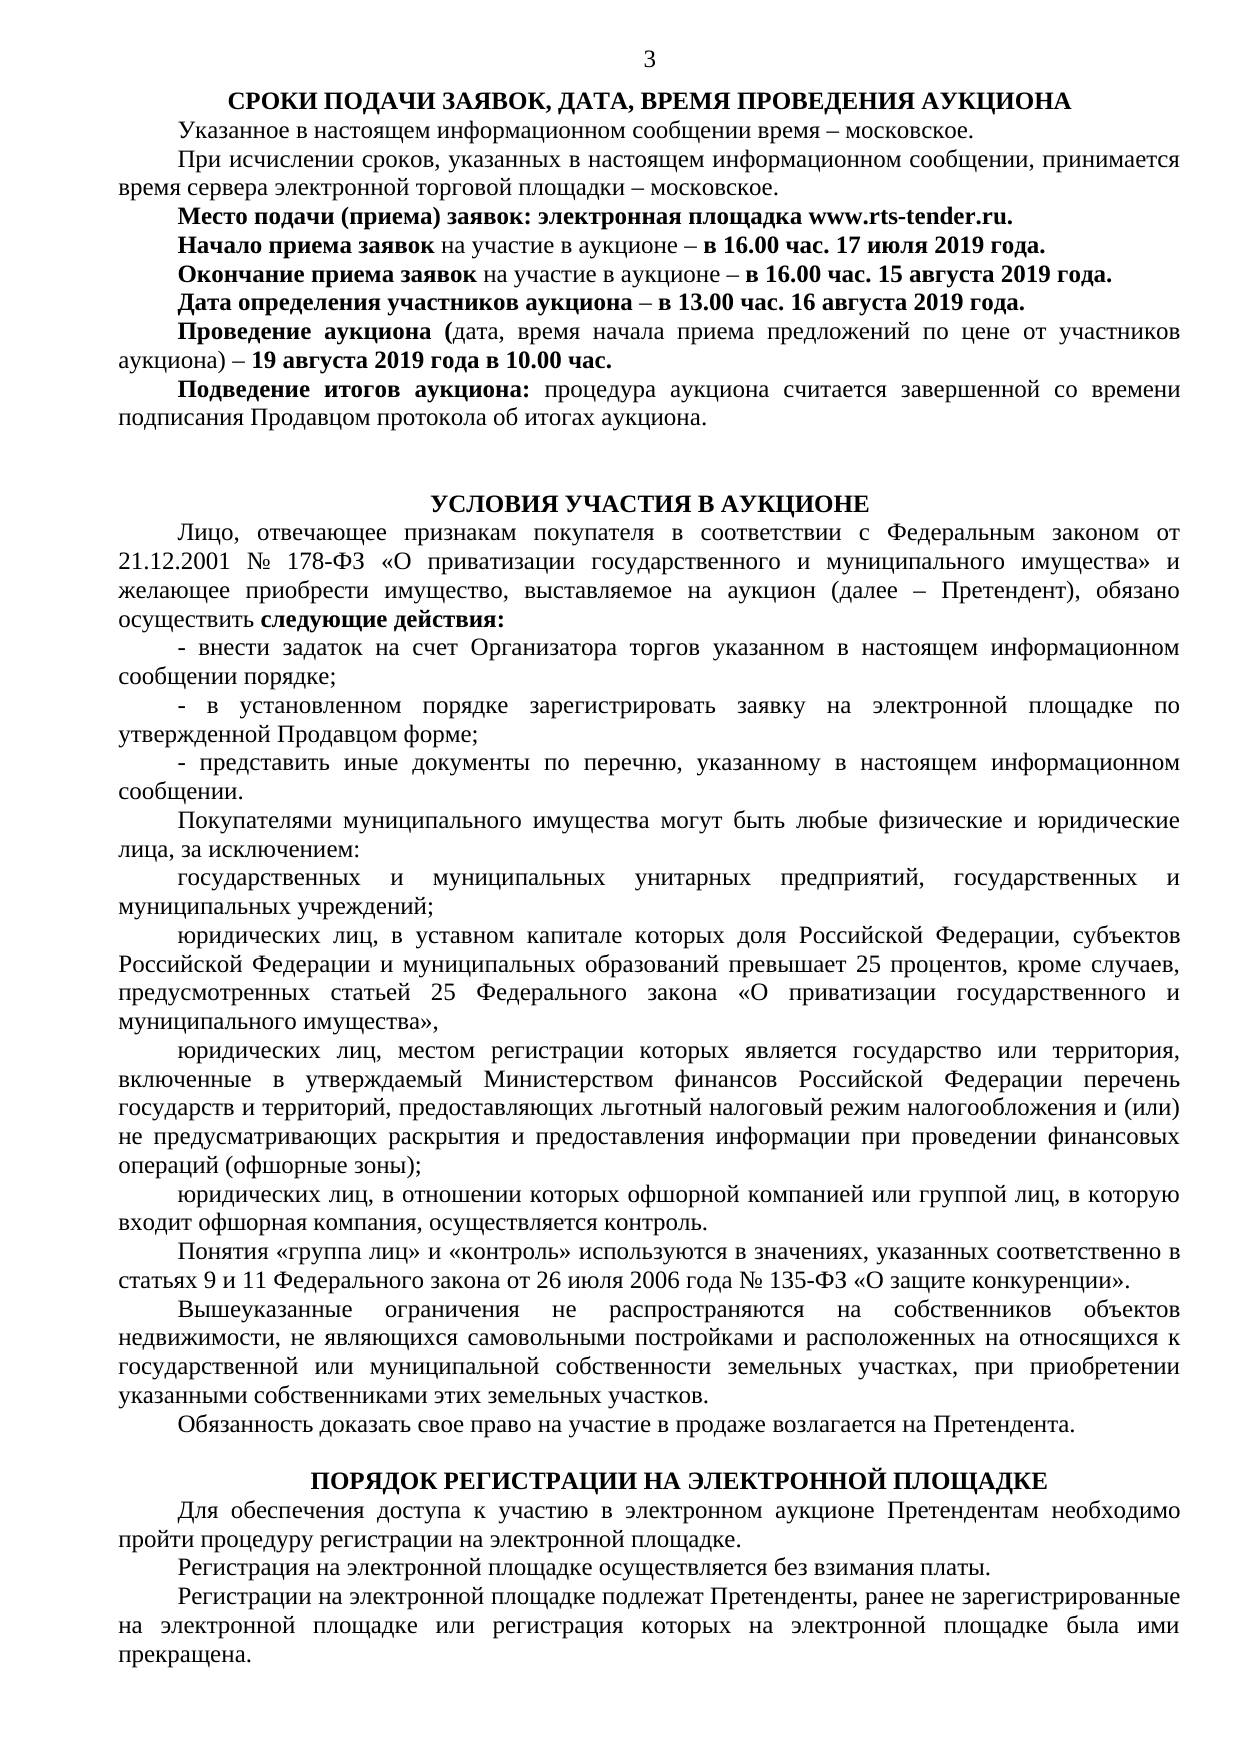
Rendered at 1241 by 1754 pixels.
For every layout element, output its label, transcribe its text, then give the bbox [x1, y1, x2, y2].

text Вышеуказанные ограничения не распространяются на собственников объектов недвижимости, не являющихся самовольными постройками и расположенных на относящихся к государственной или муниципальной собственности земельных участках, при приобретении указанными собственниками этих земельных участков. [118, 1294, 1181, 1409]
text Понятия «группа лиц» и «контроль» используются в значениях, указанных соответственно в статьях 9 и 11 Федерального закона от 26 июля 2006 года № 135-ФЗ «О защите конкуренции». [118, 1236, 1181, 1294]
text юридических лиц, в отношении которых офшорной компанией или группой лиц, в которую входит офшорная компания, осуществляется контроль. [118, 1179, 1181, 1236]
text Покупателями муниципального имущества могут быть любые физические и юридические лица, за исключением: [118, 805, 1181, 862]
text Порядок регистрации на электронной площадке [118, 1466, 1181, 1495]
text Проведение аукциона (дата, время начала приема предложений по цене от участников аукциона) – 19 августа 2019 года в 10.00 час. [118, 316, 1181, 374]
text юридических лиц, в уставном капитале которых доля Российской Федерации, субъектов Российской Федерации и муниципальных образований превышает 25 процентов, кроме случаев, предусмотренных статьей 25 Федерального закона «О приватизации государственного и муниципального имущества», [118, 920, 1181, 1035]
text Сроки подачи заявок, дата, время проведения аукциона [118, 86, 1181, 115]
text Для обеспечения доступа к участию в электронном аукционе Претендентам необходимо пройти процедуру регистрации на электронной площадке. [118, 1495, 1181, 1552]
text Лицо, отвечающее признакам покупателя в соответствии с Федеральным законом от 21.12.2001 № 178-ФЗ «О приватизации государственного и муниципального имущества» и желающее приобрести имущество, выставляемое на аукцион (далее – Претендент), обязано осуществить следующие действия: [118, 517, 1181, 632]
text Обязанность доказать свое право на участие в продаже возлагается на Претендента. [118, 1409, 1181, 1437]
text юридических лиц, местом регистрации которых является государство или территория, включенные в утверждаемый Министерством финансов Российской Федерации перечень государств и территорий, предоставляющих льготный налоговый режим налогообложения и (или) не предусматривающих раскрытия и предоставления информации при проведении финансовых операций (офшорные зоны); [118, 1035, 1181, 1179]
text Дата определения участников аукциона – в 13.00 час. 16 августа 2019 года. [118, 287, 1181, 316]
text Регистрация на электронной площадке осуществляется без взимания платы. [118, 1552, 1181, 1581]
text Место подачи (приема) заявок: электронная площадка www.rts-tender.ru. [118, 201, 1181, 230]
text государственных и муниципальных унитарных предприятий, государственных и муниципальных учреждений; [118, 862, 1181, 920]
text Указанное в настоящем информационном сообщении время – московское. [118, 115, 1181, 144]
text Регистрации на электронной площадке подлежат Претенденты, ранее не зарегистрированные на электронной площадке или регистрация которых на электронной площадке была ими прекращена. [118, 1581, 1181, 1667]
text - в установленном порядке зарегистрировать заявку на электронной площадке по утвержденной Продавцом форме; [118, 690, 1181, 747]
text - представить иные документы по перечню, указанному в настоящем информационном сообщении. [118, 747, 1181, 805]
text Окончание приема заявок на участие в аукционе – в 16.00 час. 15 августа 2019 года. [118, 259, 1181, 287]
text - внести задаток на счет Организатора торгов указанном в настоящем информационном сообщении порядке; [118, 632, 1181, 690]
text При исчислении сроков, указанных в настоящем информационном сообщении, принимается время сервера электронной торговой площадки – московское. [118, 144, 1181, 201]
text Подведение итогов аукциона: процедура аукциона считается завершенной со времени подписания Продавцом протокола об итогах аукциона. [118, 374, 1181, 431]
text Условия участия в аукционе [118, 489, 1181, 517]
text Начало приема заявок на участие в аукционе – в 16.00 час. 17 июля 2019 года. [118, 230, 1181, 259]
